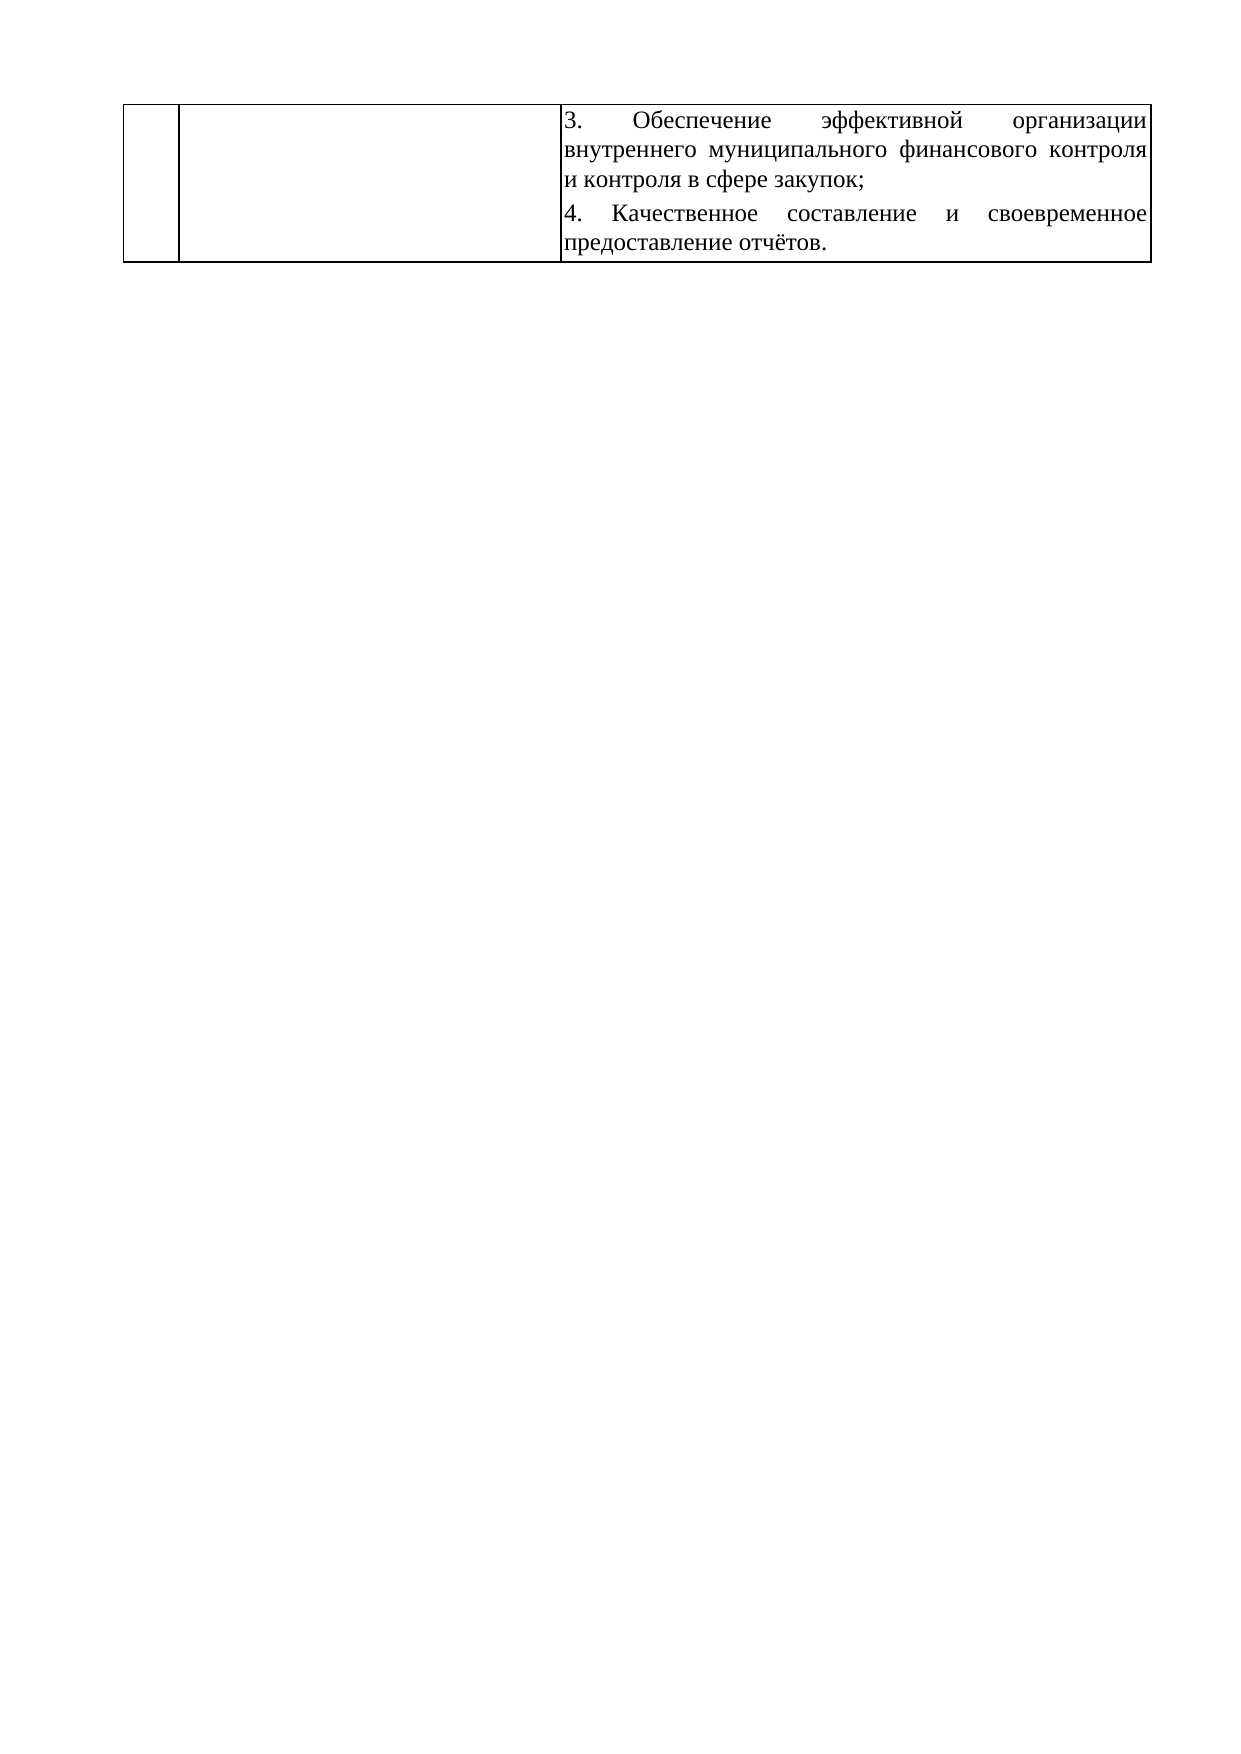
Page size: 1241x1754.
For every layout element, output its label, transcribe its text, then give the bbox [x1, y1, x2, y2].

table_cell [562, 105, 1150, 261]
table_cell 8 [124, 105, 178, 261]
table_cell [180, 105, 560, 261]
